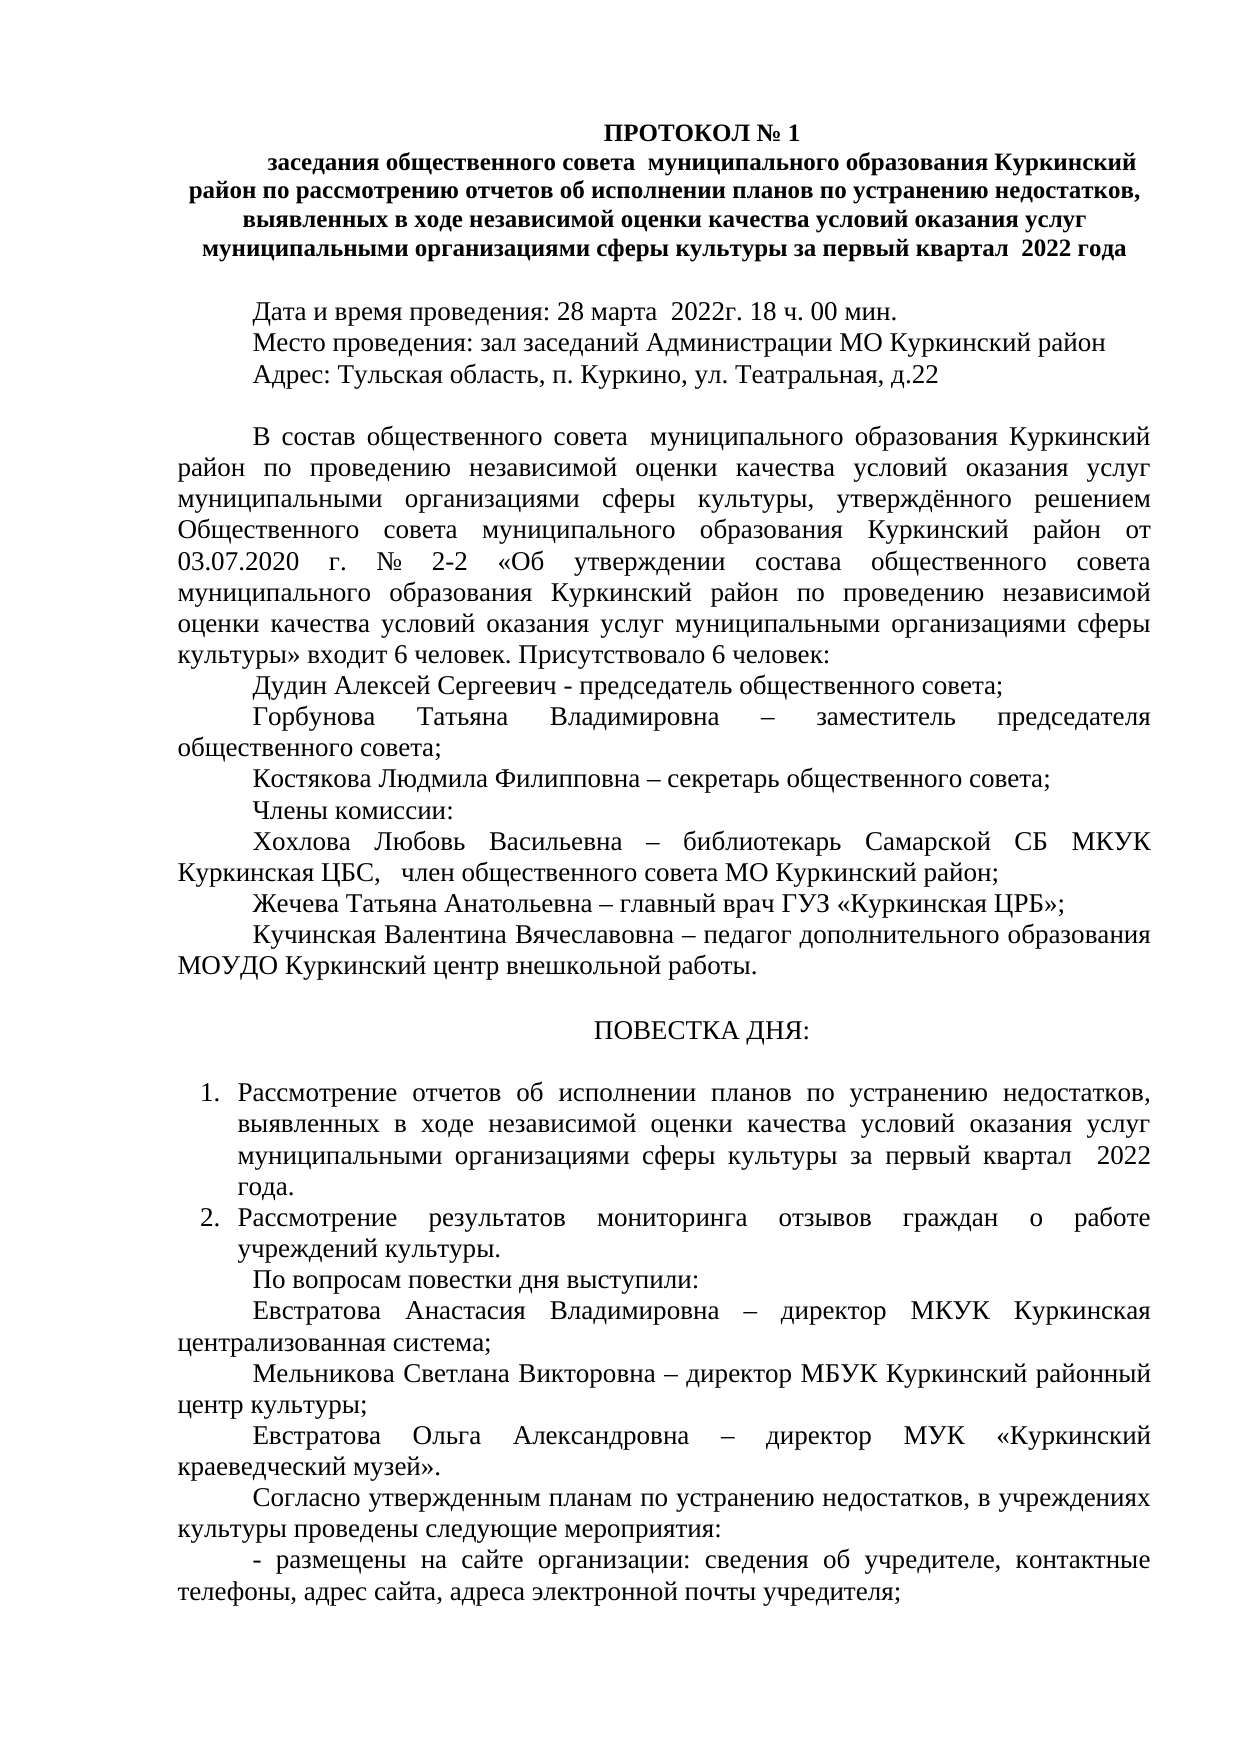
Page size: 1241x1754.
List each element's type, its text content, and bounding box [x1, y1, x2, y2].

text Евстратова Анастасия Владимировна – директор МКУК Куркинская централизованная система; [177, 1294, 1152, 1357]
text ПОВЕСТКА ДНЯ: [177, 1014, 1152, 1045]
text Согласно утвержденным планам по устранению недостатков, в учреждениях культуры проведены следующие мероприятия: [177, 1481, 1152, 1544]
text Костякова Людмила Филипповна – секретарь общественного совета; [177, 763, 1152, 794]
text - размещены на сайте организации: сведения об учредителе, контактные телефоны, адрес сайта, адреса электронной почты учредителя; [177, 1544, 1152, 1606]
list Рассмотрение отчетов об исполнении планов по устранению недостатков, выявленных в ходе независимой оценки качества условий оказания услуг муниципальными организациями сферы культуры за первый квартал 2022 года. [200, 1076, 1152, 1201]
list Рассмотрение результатов мониторинга отзывов граждан о работе учреждений культуры. [200, 1201, 1152, 1263]
text Адрес: Тульская область, п. Куркино, ул. Театральная, д.22 [177, 358, 1152, 389]
text Члены комиссии: [177, 794, 1152, 825]
text Жечева Татьяна Анатольевна – главный врач ГУЗ «Куркинская ЦРБ»; [177, 887, 1152, 918]
text Евстратова Ольга Александровна – директор МУК «Куркинский краеведческий музей». [177, 1419, 1152, 1481]
text По вопросам повестки дня выступили: [177, 1263, 1152, 1294]
text Кучинская Валентина Вячеславовна – педагог дополнительного образования МОУДО Куркинский центр внешкольной работы. [177, 918, 1152, 981]
text Хохлова Любовь Васильевна – библиотекарь Самарской СБ МКУК Куркинская ЦБС, член общественного совета МО Куркинский район; [177, 825, 1152, 887]
text Дата и время проведения: 28 марта 2022г. 18 ч. 00 мин. [177, 295, 1152, 327]
text Горбунова Татьяна Владимировна – заместитель председателя общественного совета; [177, 700, 1152, 763]
text ПРОТОКОЛ № 1 [177, 118, 1152, 147]
text Дудин Алексей Сергеевич - председатель общественного совета; [177, 669, 1152, 700]
text Место проведения: зал заседаний Администрации МО Куркинский район [177, 327, 1152, 358]
text В состав общественного совета муниципального образования Куркинский район по проведению независимой оценки качества условий оказания услуг муниципальными организациями сферы культуры, утверждённого решением Общественного совета муниципального образования Куркинский район от 03.07.2020 г. № 2-2 «Об утверждении состава общественного совета муниципального образования Куркинский район по проведению независимой оценки качества условий оказания услуг муниципальными организациями сферы культуры» входит 6 человек. Присутствовало 6 человек: [177, 420, 1152, 669]
text Мельникова Светлана Викторовна – директор МБУК Куркинский районный центр культуры; [177, 1357, 1152, 1419]
text заседания общественного совета муниципального образования Куркинский район по рассмотрению отчетов об исполнении планов по устранению недостатков, выявленных в ходе независимой оценки качества условий оказания услуг муниципальными организациями сферы культуры за первый квартал 2022 года [177, 147, 1152, 262]
